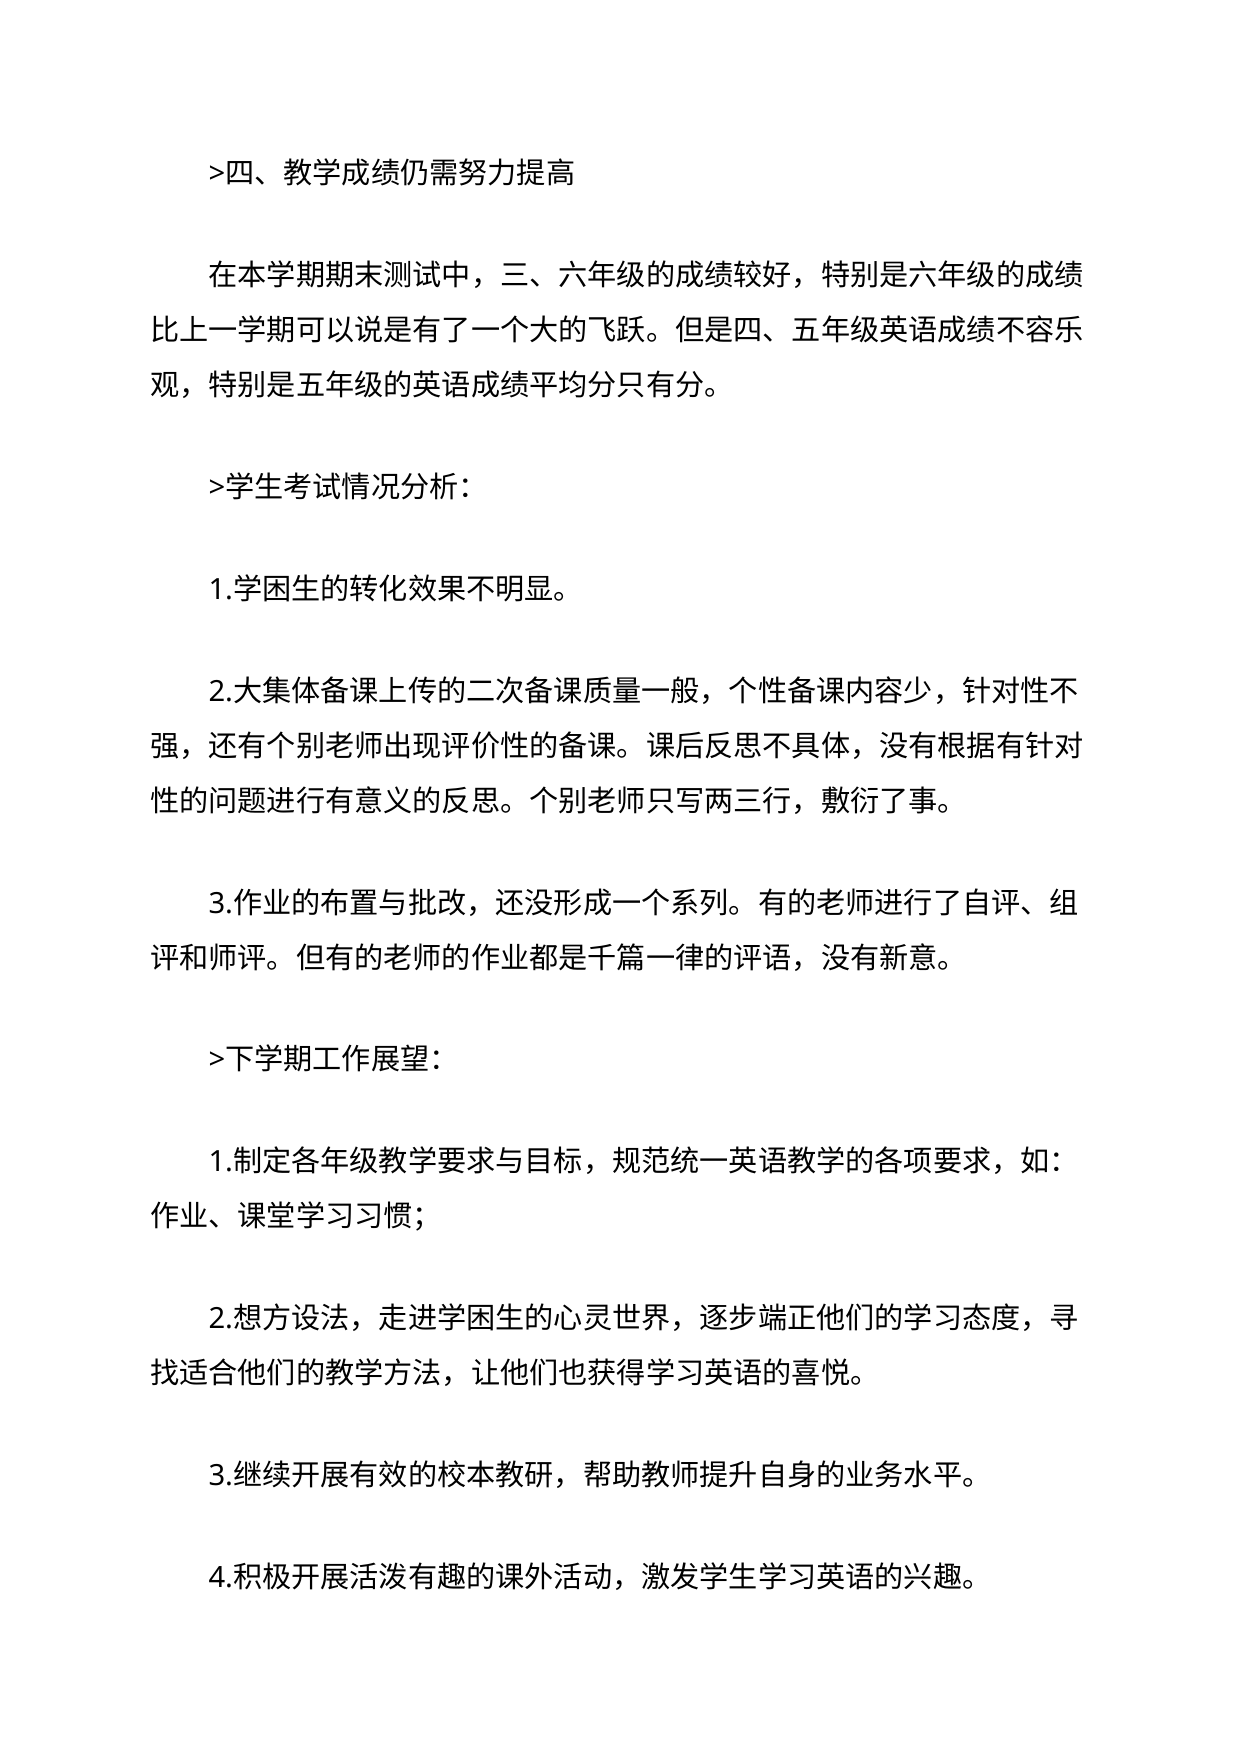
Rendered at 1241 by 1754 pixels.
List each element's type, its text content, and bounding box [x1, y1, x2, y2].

text 4.积极开展活泼有趣的课外活动，激发学生学习英语的兴趣。 [150, 1553, 1090, 1596]
text 3.作业的布置与批改，还没形成一个系列。有的老师进行了自评、组评和师评。但有的老师的作业都是千篇一律的评语，没有新意。 [150, 879, 1090, 976]
text >下学期工作展望： [150, 1036, 1090, 1078]
text 1.制定各年级教学要求与目标，规范统一英语教学的各项要求，如：作业、课堂学习习惯； [150, 1138, 1090, 1235]
text 1.学困生的转化效果不明显。 [150, 566, 1090, 608]
text 3.继续开展有效的校本教研，帮助教师提升自身的业务水平。 [150, 1451, 1090, 1494]
text 2.大集体备课上传的二次备课质量一般，个性备课内容少，针对性不强，还有个别老师出现评价性的备课。课后反思不具体，没有根据有针对性的问题进行有意义的反思。个别老师只写两三行，敷衍了事。 [150, 667, 1090, 820]
text 在本学期期末测试中，三、六年级的成绩较好，特别是六年级的成绩比上一学期可以说是有了一个大的飞跃。但是四、五年级英语成绩不容乐观，特别是五年级的英语成绩平均分只有分。 [150, 252, 1090, 404]
text >学生考试情况分析： [150, 463, 1090, 506]
text 2.想方设法，走进学困生的心灵世界，逐步端正他们的学习态度，寻找适合他们的教学方法，让他们也获得学习英语的喜悦。 [150, 1295, 1090, 1392]
text >四、教学成绩仍需努力提高 [150, 150, 1090, 192]
